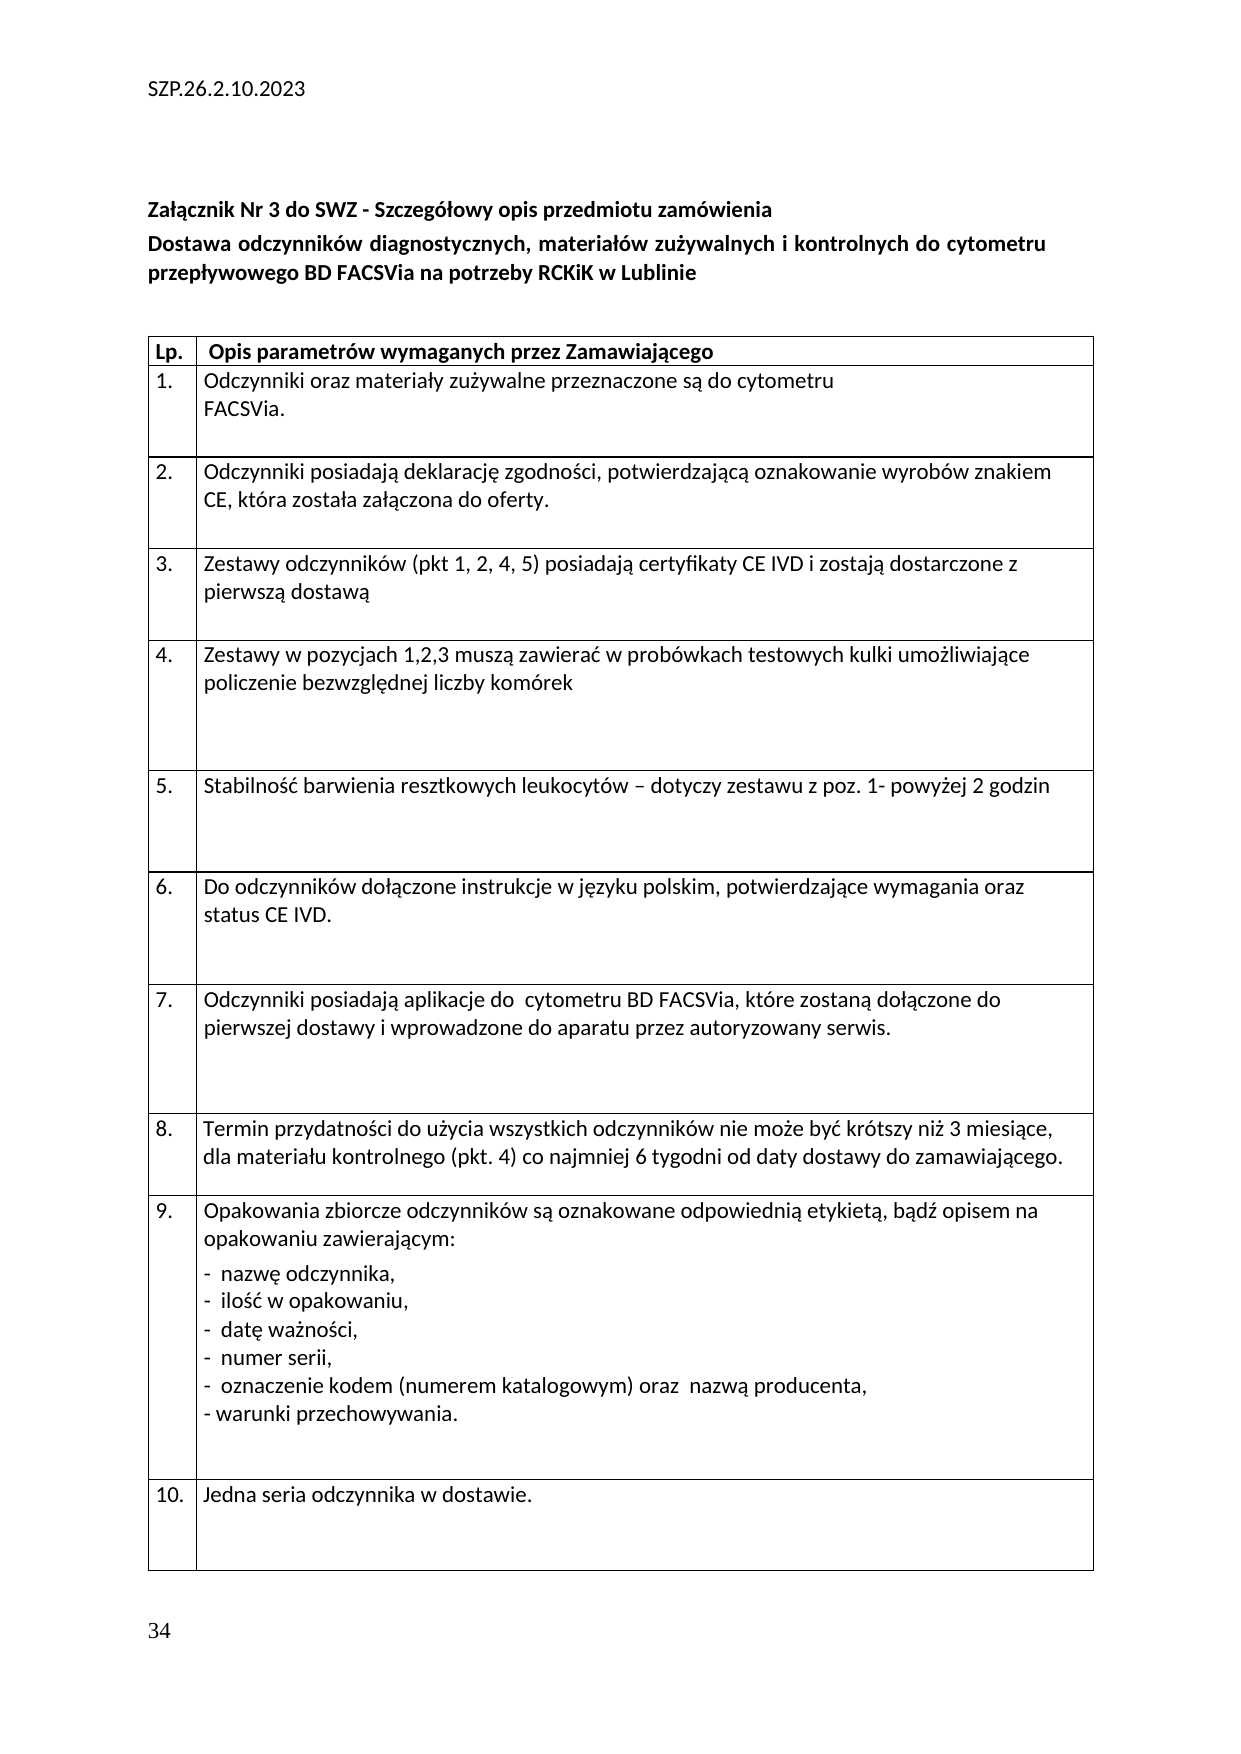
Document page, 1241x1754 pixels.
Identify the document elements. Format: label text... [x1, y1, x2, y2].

table_cell Do odczynników dołączone instrukcje w języku polskim, potwierdzające wymagania oraz status CE IVD. [197, 873, 1093, 984]
table_cell 7. [149, 985, 196, 1113]
table_cell Odczynniki posiadają aplikacje do cytometru BD FACSVia, które zostaną dołączone do pierwszej dostawy i wprowadzone do aparatu przez autoryzowany serwis. [197, 985, 1093, 1113]
table_cell 6. [149, 873, 196, 984]
table_header Opis parametrów wymaganych przez Zamawiającego [197, 337, 1093, 365]
table_cell Opakowania zbiorcze odczynników są oznakowane odpowiednią etykietą, bądź opisem na opakowaniu zawierającym: - nazwę odczynnika, - ilość w opakowaniu, - datę ważności, - numer serii, - oznaczenie kodem (numerem katalogowym) oraz nazwą producenta, - warunki przechowywania. [197, 1196, 1093, 1479]
table_cell Zestawy w pozycjach 1,2,3 muszą zawierać w probówkach testowych kulki umożliwiające policzenie bezwzględnej liczby komórek [197, 641, 1093, 770]
table_cell 10. [149, 1480, 196, 1570]
table_cell Zestawy odczynników (pkt 1, 2, 4, 5) posiadają certyfikaty CE IVD i zostają dostarczone z pierwszą dostawą [197, 549, 1093, 639]
table_cell 5. [149, 771, 196, 871]
table_cell 8. [149, 1114, 196, 1195]
table_cell Jedna seria odczynnika w dostawie. [197, 1480, 1093, 1570]
table_cell Odczynniki posiadają deklarację zgodności, potwierdzającą oznakowanie wyrobów znakiem CE, która została załączona do oferty. [197, 458, 1093, 548]
table_cell Termin przydatności do użycia wszystkich odczynników nie może być krótszy niż 3 miesiące, dla materiału kontrolnego (pkt. 4) co najmniej 6 tygodni od daty dostawy do zamawiającego. [197, 1114, 1093, 1195]
table_cell Stabilność barwienia resztkowych leukocytów – dotyczy zestawu z poz. 1- powyżej 2 godzin [197, 771, 1093, 871]
table_cell 3. [149, 549, 196, 639]
table_cell 1. [149, 366, 196, 456]
table_cell 2. [149, 458, 196, 548]
text Dostawa odczynników diagnostycznych, materiałów zużywalnych i kontrolnych do cytometru przepływowego BD FACSVia na potrzeby RCKiK w Lublinie [148, 229, 1047, 286]
table_header Lp. [149, 337, 196, 365]
table_cell 4. [149, 641, 196, 770]
text Załącznik Nr 3 do SWZ - Szczegółowy opis przedmiotu zamówienia [148, 195, 1093, 223]
table_cell 9. [149, 1196, 196, 1479]
table_cell Odczynniki oraz materiały zużywalne przeznaczone są do cytometru FACSVia. [197, 366, 1093, 456]
